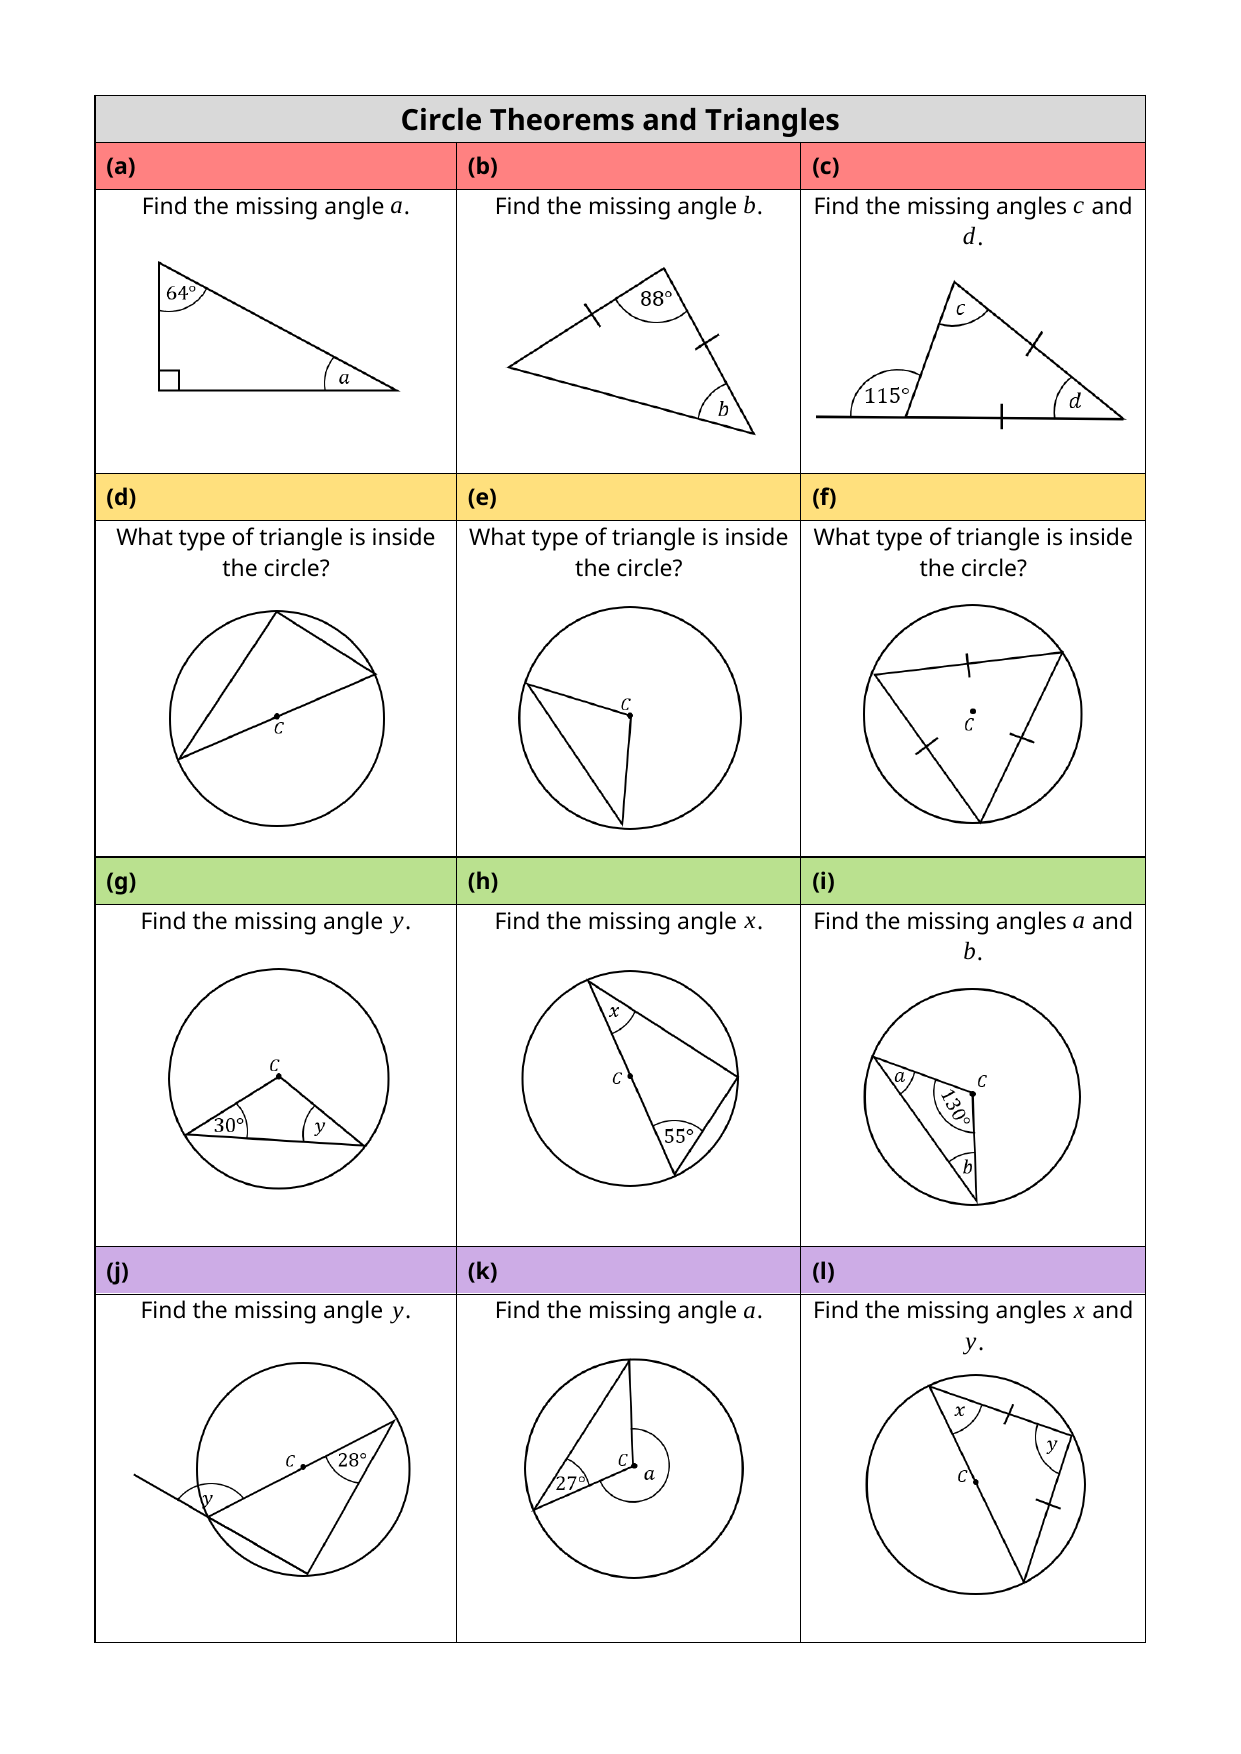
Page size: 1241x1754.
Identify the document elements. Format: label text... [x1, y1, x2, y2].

table_cell Find the missing angles and . [801, 1295, 1145, 1642]
table_cell (a) [96, 143, 456, 189]
picture [857, 1374, 1089, 1599]
table_cell (j) [96, 1247, 456, 1293]
table_cell (e) [457, 474, 800, 520]
picture [816, 269, 1130, 440]
table_cell (f) [801, 474, 1145, 520]
table_cell What type of triangle is inside the circle? [457, 521, 800, 856]
picture [509, 1357, 749, 1582]
table_cell Find the missing angle . [96, 1295, 456, 1642]
picture [511, 606, 747, 831]
picture [498, 252, 759, 441]
picture [859, 984, 1087, 1209]
picture [160, 967, 392, 1192]
table_cell Find the missing angle . [96, 190, 456, 472]
picture [163, 606, 389, 831]
table_cell Find the missing angles and . [801, 190, 1145, 472]
table_cell (l) [801, 1247, 1145, 1293]
picture [856, 603, 1090, 828]
table_cell Find the missing angle . [96, 905, 456, 1246]
table_cell (d) [96, 474, 456, 520]
table_cell (g) [96, 858, 456, 904]
table_cell Find the missing angle . [457, 905, 800, 1246]
table_cell What type of triangle is inside the circle? [96, 521, 456, 856]
picture [513, 967, 744, 1192]
table_cell (b) [457, 143, 800, 189]
picture [131, 1357, 420, 1582]
table_cell Find the missing angle . [457, 1295, 800, 1642]
picture [149, 252, 403, 399]
table_cell (c) [801, 143, 1145, 189]
table_cell Find the missing angles and . [801, 905, 1145, 1246]
table_cell What type of triangle is inside the circle? [801, 521, 1145, 856]
table_cell (i) [801, 858, 1145, 904]
table_cell (k) [457, 1247, 800, 1293]
table_cell Find the missing angle . [457, 190, 800, 472]
table_cell (h) [457, 858, 800, 904]
table_header Circle Theorems and Triangles [96, 96, 1145, 142]
